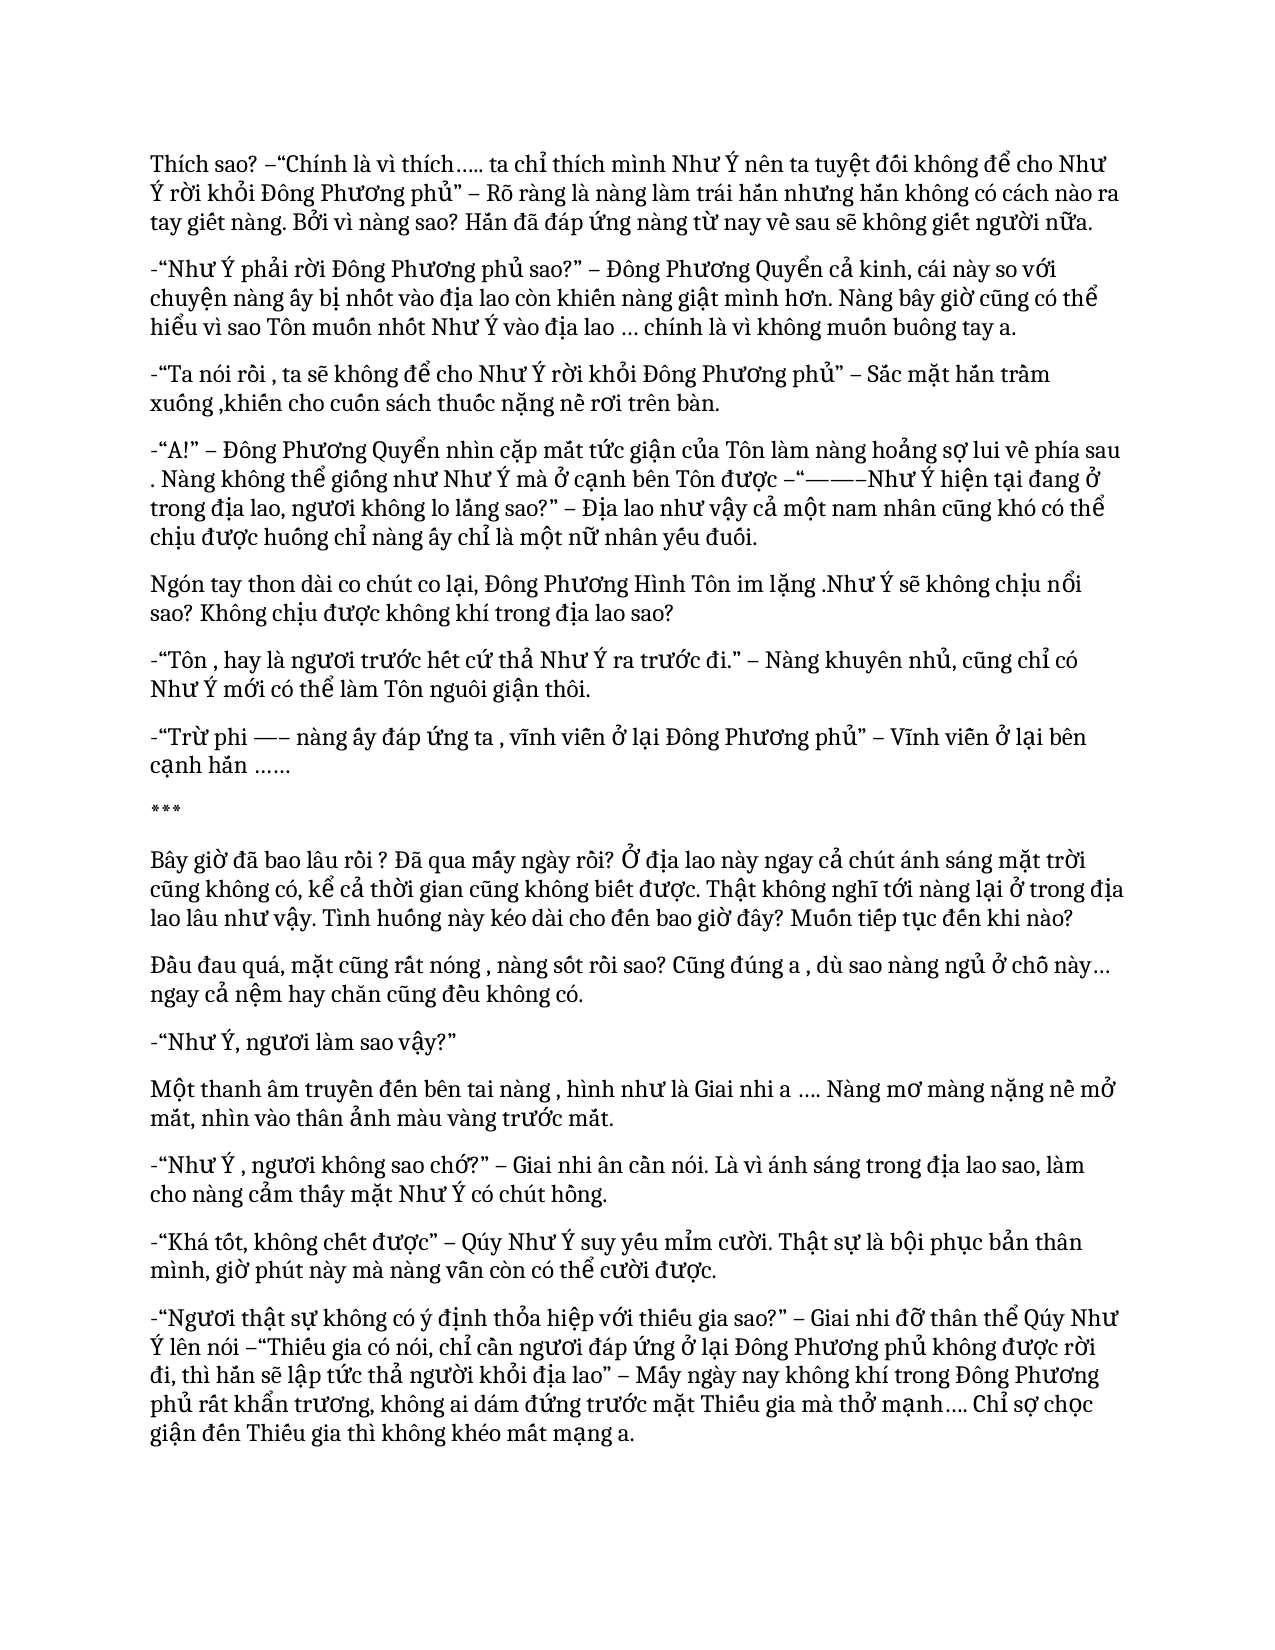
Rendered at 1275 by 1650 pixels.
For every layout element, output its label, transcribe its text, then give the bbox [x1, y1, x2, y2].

text -“Trừ phi —– nàng ấy đáp ứng ta , vĩnh viễn ở lại Đông Phương phủ” – Vĩnh viễn ở lại bên cạnh hắn …… [150, 722, 1125, 780]
text *** [150, 799, 1125, 827]
text -“Như Ý phải rời Đông Phương phủ sao?” – Đông Phương Quyển cả kinh, cái này so với chuyện nàng ấy bị nhốt vào địa lao còn khiến nàng giật mình hơn. Nàng bây giờ cũng có thể hiểu vì sao Tôn muốn nhốt Như Ý vào địa lao … chính là vì không muốn buông tay a. [150, 255, 1125, 341]
text -“Như Ý, ngươi làm sao vậy?” [150, 1027, 1125, 1056]
text Đầu đau quá, mặt cũng rất nóng , nàng sốt rồi sao? Cũng đúng a , dù sao nàng ngủ ở chỗ này… ngay cả nệm hay chăn cũng đều không có. [150, 951, 1125, 1009]
text -“Khá tốt, không chết được” – Qúy Như Ý suy yếu mỉm cười. Thật sự là bội phục bản thân mình, giờ phút này mà nàng vẫn còn có thể cười được. [150, 1227, 1125, 1285]
text Thích sao? –“Chính là vì thích….. ta chỉ thích mình Như Ý nên ta tuyệt đối không để cho Như Ý rời khỏi Đông Phương phủ” – Rõ ràng là nàng làm trái hắn nhưng hắn không có cách nào ra tay giết nàng. Bởi vì nàng sao? Hắn đã đáp ứng nàng từ nay về sau sẽ không giết người nữa. [150, 150, 1125, 236]
text -“Ngươi thật sự không có ý định thỏa hiệp với thiếu gia sao?” – Giai nhi đỡ thân thể Qúy Như Ý lên nói –“Thiếu gia có nói, chỉ cần ngươi đáp ứng ở lại Đông Phương phủ không được rời đi, thì hắn sẽ lập tức thả người khỏi địa lao” – Mấy ngày nay không khí trong Đông Phương phủ rất khẩn trương, không ai dám đứng trước mặt Thiếu gia mà thở mạnh…. Chỉ sợ chọc giận đến Thiếu gia thì không khéo mất mạng a. [150, 1304, 1125, 1447]
text Ngón tay thon dài co chút co lại, Đông Phương Hình Tôn im lặng .Như Ý sẽ không chịu nổi sao? Không chịu được không khí trong địa lao sao? [150, 570, 1125, 627]
text Bây giờ đã bao lâu rồi ? Đã qua mấy ngày rồi? Ở địa lao này ngay cả chút ánh sáng mặt trời cũng không có, kể cả thời gian cũng không biết được. Thật không nghĩ tới nàng lại ở trong địa lao lâu như vậy. Tình huống này kéo dài cho đến bao giờ đây? Muốn tiếp tục đến khi nào? [150, 846, 1125, 932]
text -“Tôn , hay là ngươi trước hết cứ thả Như Ý ra trước đi.” – Nàng khuyên nhủ, cũng chỉ có Như Ý mới có thể làm Tôn nguôi giận thôi. [150, 646, 1125, 704]
text -“Ta nói rồi , ta sẽ không để cho Như Ý rời khỏi Đông Phương phủ” – Sắc mặt hắn trầm xuống ,khiến cho cuốn sách thuốc nặng nề rơi trên bàn. [150, 360, 1125, 417]
text -“Như Ý , ngươi không sao chớ?” – Giai nhi ân cần nói. Là vì ánh sáng trong địa lao sao, làm cho nàng cảm thấy mặt Như Ý có chút hồng. [150, 1151, 1125, 1209]
text -“A!” – Đông Phương Quyển nhìn cặp mắt tức giận của Tôn làm nàng hoảng sợ lui về phía sau . Nàng không thể giống như Như Ý mà ở cạnh bên Tôn được –“——–Như Ý hiện tại đang ở trong địa lao, ngươi không lo lắng sao?” – Địa lao như vậy cả một nam nhân cũng khó có thể chịu được huống chỉ nàng ấy chỉ là một nữ nhân yếu đuối. [150, 436, 1125, 551]
text Một thanh âm truyền đến bên tai nàng , hình như là Giai nhi a …. Nàng mơ màng nặng nề mở mắt, nhìn vào thân ảnh màu vàng trước mắt. [150, 1075, 1125, 1132]
